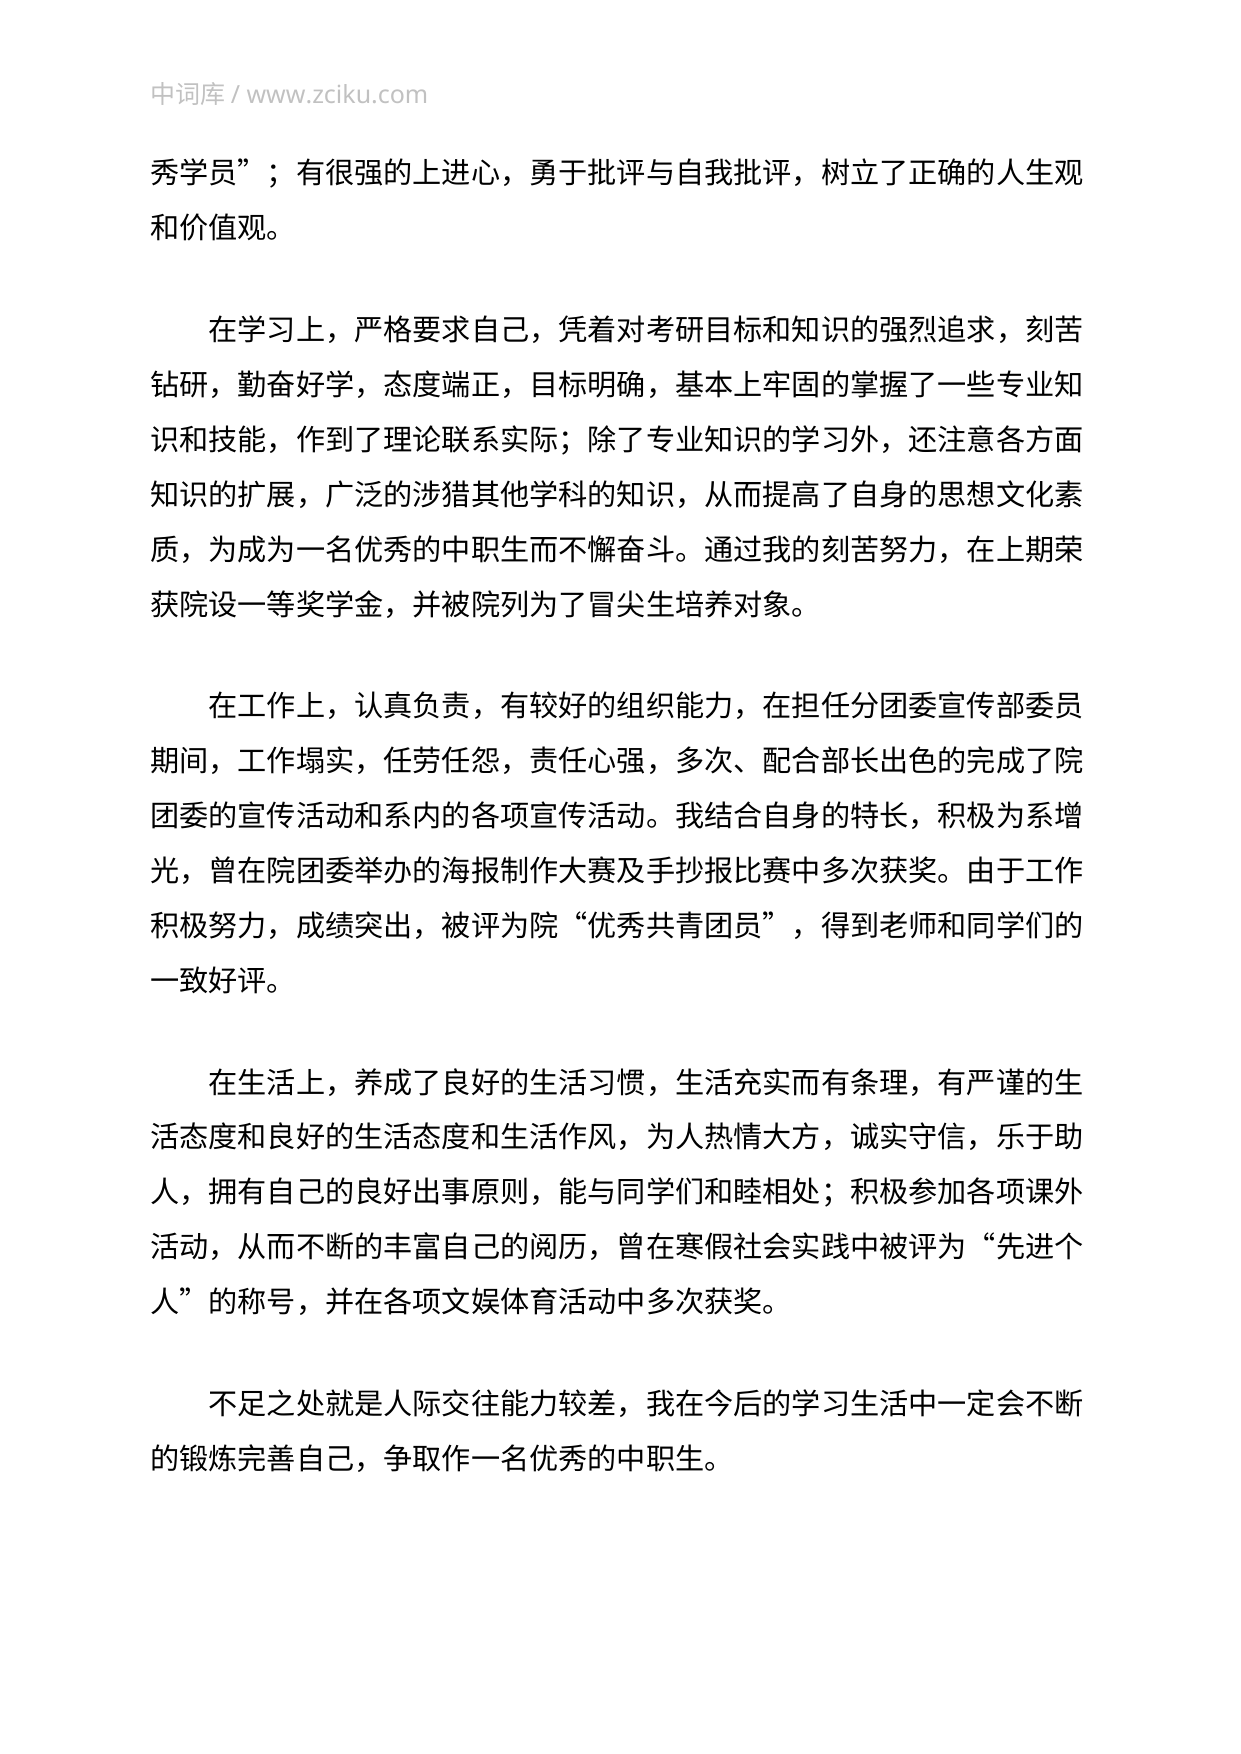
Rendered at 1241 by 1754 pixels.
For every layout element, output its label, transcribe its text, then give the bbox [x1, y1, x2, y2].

text 不足之处就是人际交往能力较差，我在今后的学习生活中一定会不断的锻炼完善自己，争取作一名优秀的中职生。 [150, 1381, 1090, 1478]
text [150, 150, 1090, 247]
text 在工作上，认真负责，有较好的组织能力，在担任分团委宣传部委员期间，工作塌实，任劳任怨，责任心强，多次、配合部长出色的完成了院团委的宣传活动和系内的各项宣传活动。我结合自身的特长，积极为系增光，曾在院团委举办的海报制作大赛及手抄报比赛中多次获奖。由于工作积极努力，成绩突出，被评为院“优秀共青团员”，得到老师和同学们的一致好评。 [150, 683, 1090, 1000]
text 在生活上，养成了良好的生活习惯，生活充实而有条理，有严谨的生活态度和良好的生活态度和生活作风，为人热情大方，诚实守信，乐于助人，拥有自己的良好出事原则，能与同学们和睦相处；积极参加各项课外活动，从而不断的丰富自己的阅历，曾在寒假社会实践中被评为“先进个人”的称号，并在各项文娱体育活动中多次获奖。 [150, 1059, 1090, 1321]
text 在学习上，严格要求自己，凭着对考研目标和知识的强烈追求，刻苦钻研，勤奋好学，态度端正，目标明确，基本上牢固的掌握了一些专业知识和技能，作到了理论联系实际；除了专业知识的学习外，还注意各方面知识的扩展，广泛的涉猎其他学科的知识，从而提高了自身的思想文化素质，为成为一名优秀的中职生而不懈奋斗。通过我的刻苦努力，在上期荣获院设一等奖学金，并被院列为了冒尖生培养对象。 [150, 307, 1090, 623]
